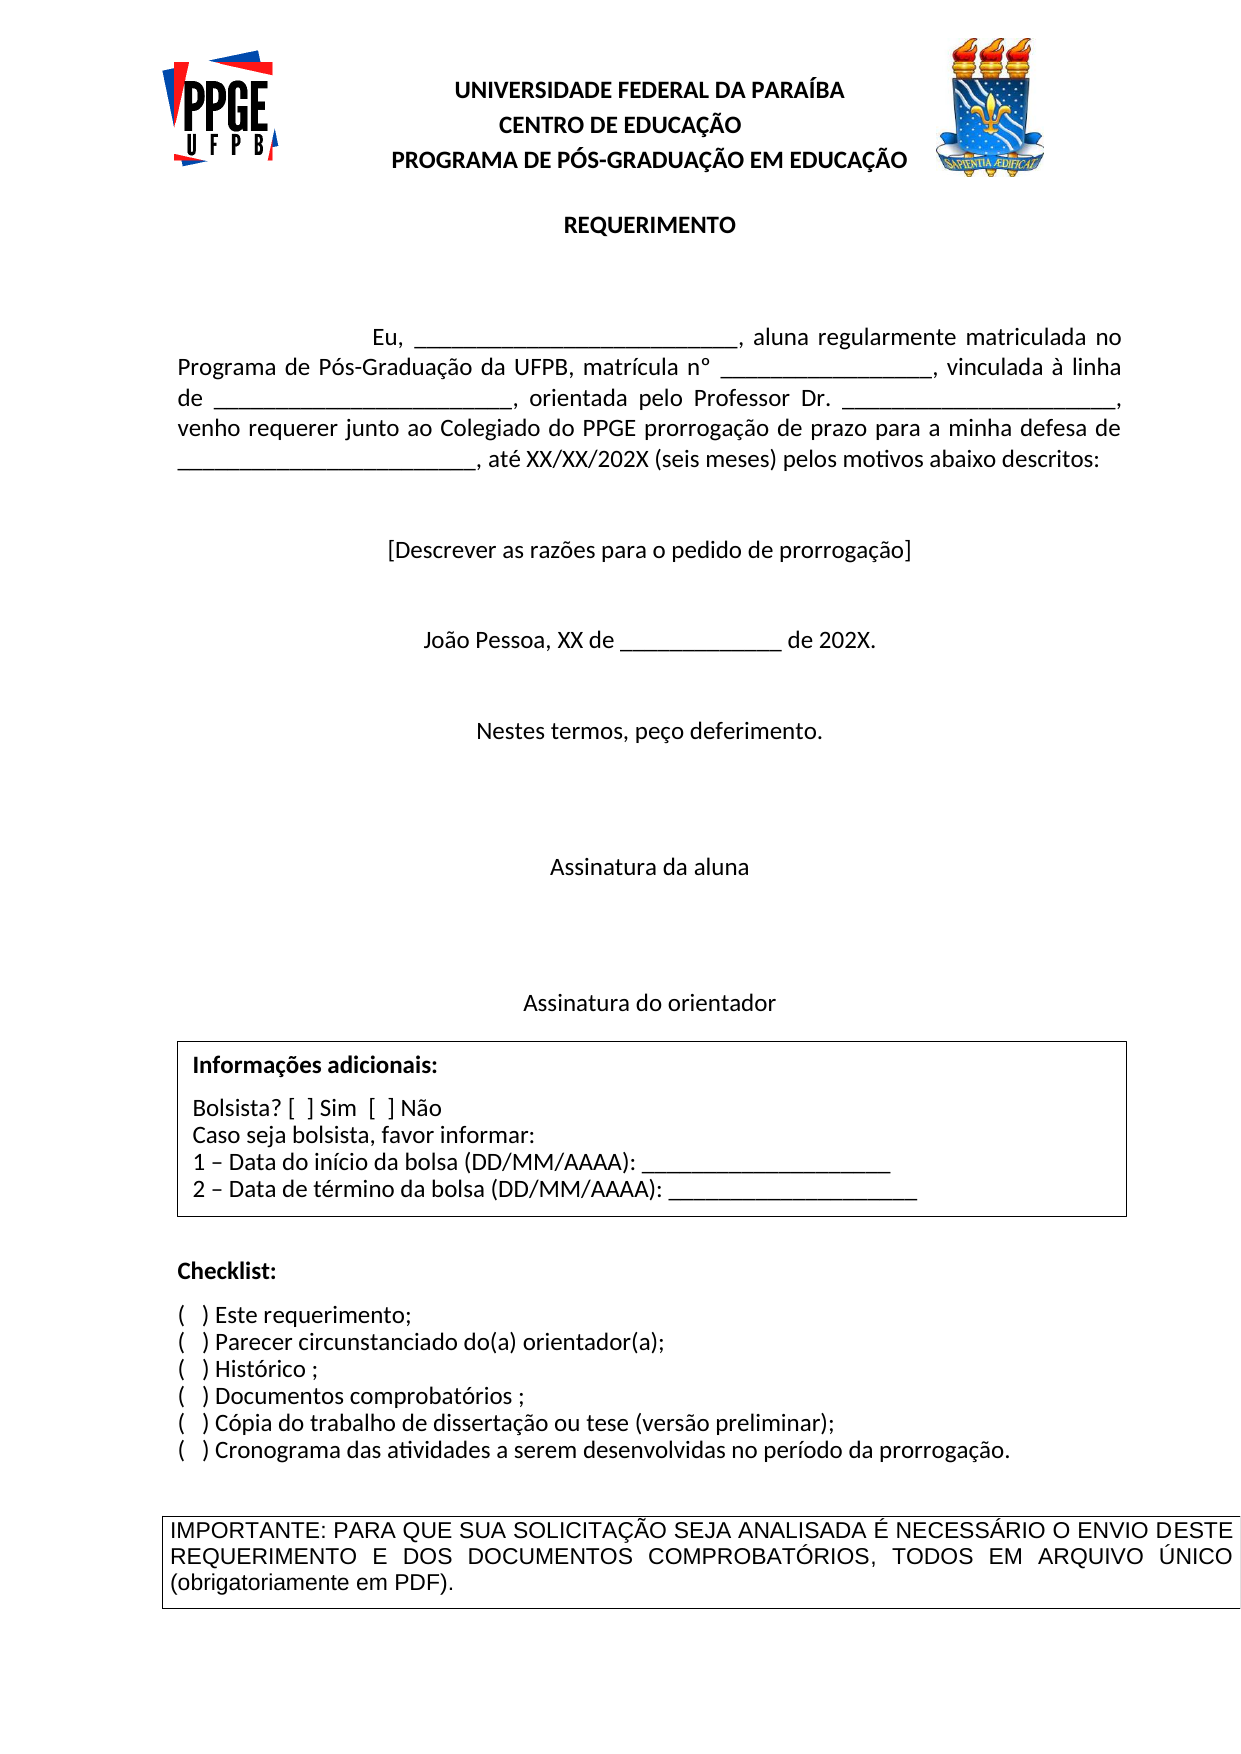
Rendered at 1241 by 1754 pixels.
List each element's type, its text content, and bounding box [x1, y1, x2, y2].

text ( ) Cópia do trabalho de dissertação ou tese (versão preliminar); [823, 1419, 1122, 1434]
text Assinatura do orientador [177, 987, 1122, 1017]
text ( ) Este requerimento; [295, 1311, 1122, 1327]
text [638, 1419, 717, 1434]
picture [132, 19, 309, 197]
text ( ) Documentos comprobatórios ; [397, 1392, 1122, 1407]
text Nestes termos, peço deferimento. [177, 715, 1122, 746]
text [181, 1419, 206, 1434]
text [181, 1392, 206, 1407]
text Eu, __________________________, aluna regularmente matriculada no Programa de Pós-Graduação da UFPB, matrícula nº _________________, vinculada à linha de ________________________, orientada pelo Professor Dr. ______________________, venho requerer junto ao Colegiado do PPGE prorrogação de prazo para a minha defesa de ________________________, até XX/XX/202X (seis meses) pelos motivos abaixo descritos: [177, 321, 1122, 474]
text REQUERIMENTO [177, 209, 1122, 240]
picture [936, 38, 1044, 177]
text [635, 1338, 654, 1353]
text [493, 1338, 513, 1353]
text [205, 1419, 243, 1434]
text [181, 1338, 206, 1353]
text ( ) Cópia do trabalho de dissertação ou tese (versão preliminar); [245, 1419, 519, 1434]
table_header IMPORTANTE: PARA QUE SUA SOLICITAÇÃO SEJA ANALISADA É NECESSÁRIO O ENVIO DESTE REQUERIMENTO E DOS DOCUMENTOS COMPROBATÓRIOS, TODOS EM ARQUIVO ÚNICO (obrigatoriamente em PDF). [163, 1517, 1240, 1607]
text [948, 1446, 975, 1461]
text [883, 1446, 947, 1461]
text ( ) Este requerimento; [177, 1311, 293, 1327]
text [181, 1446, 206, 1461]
text ( ) Histórico ; [177, 1365, 1122, 1381]
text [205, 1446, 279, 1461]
text ( ) Parecer circunstanciado do(a) orientador(a); [205, 1338, 493, 1353]
text Assinatura da aluna [177, 851, 1122, 881]
text [Descrever as razões para o pedido de prorrogação] [177, 534, 1122, 564]
text João Pessoa, XX de _____________ de 202X. [177, 624, 1122, 655]
text Checklist: [177, 1256, 1122, 1286]
text ( ) Documentos comprobatórios ; [205, 1392, 395, 1407]
text ( ) Cronograma das atividades a serem desenvolvidas no período da prorrogação. [280, 1446, 765, 1461]
text ( ) Parecer circunstanciado do(a) orientador(a); [653, 1338, 1122, 1353]
